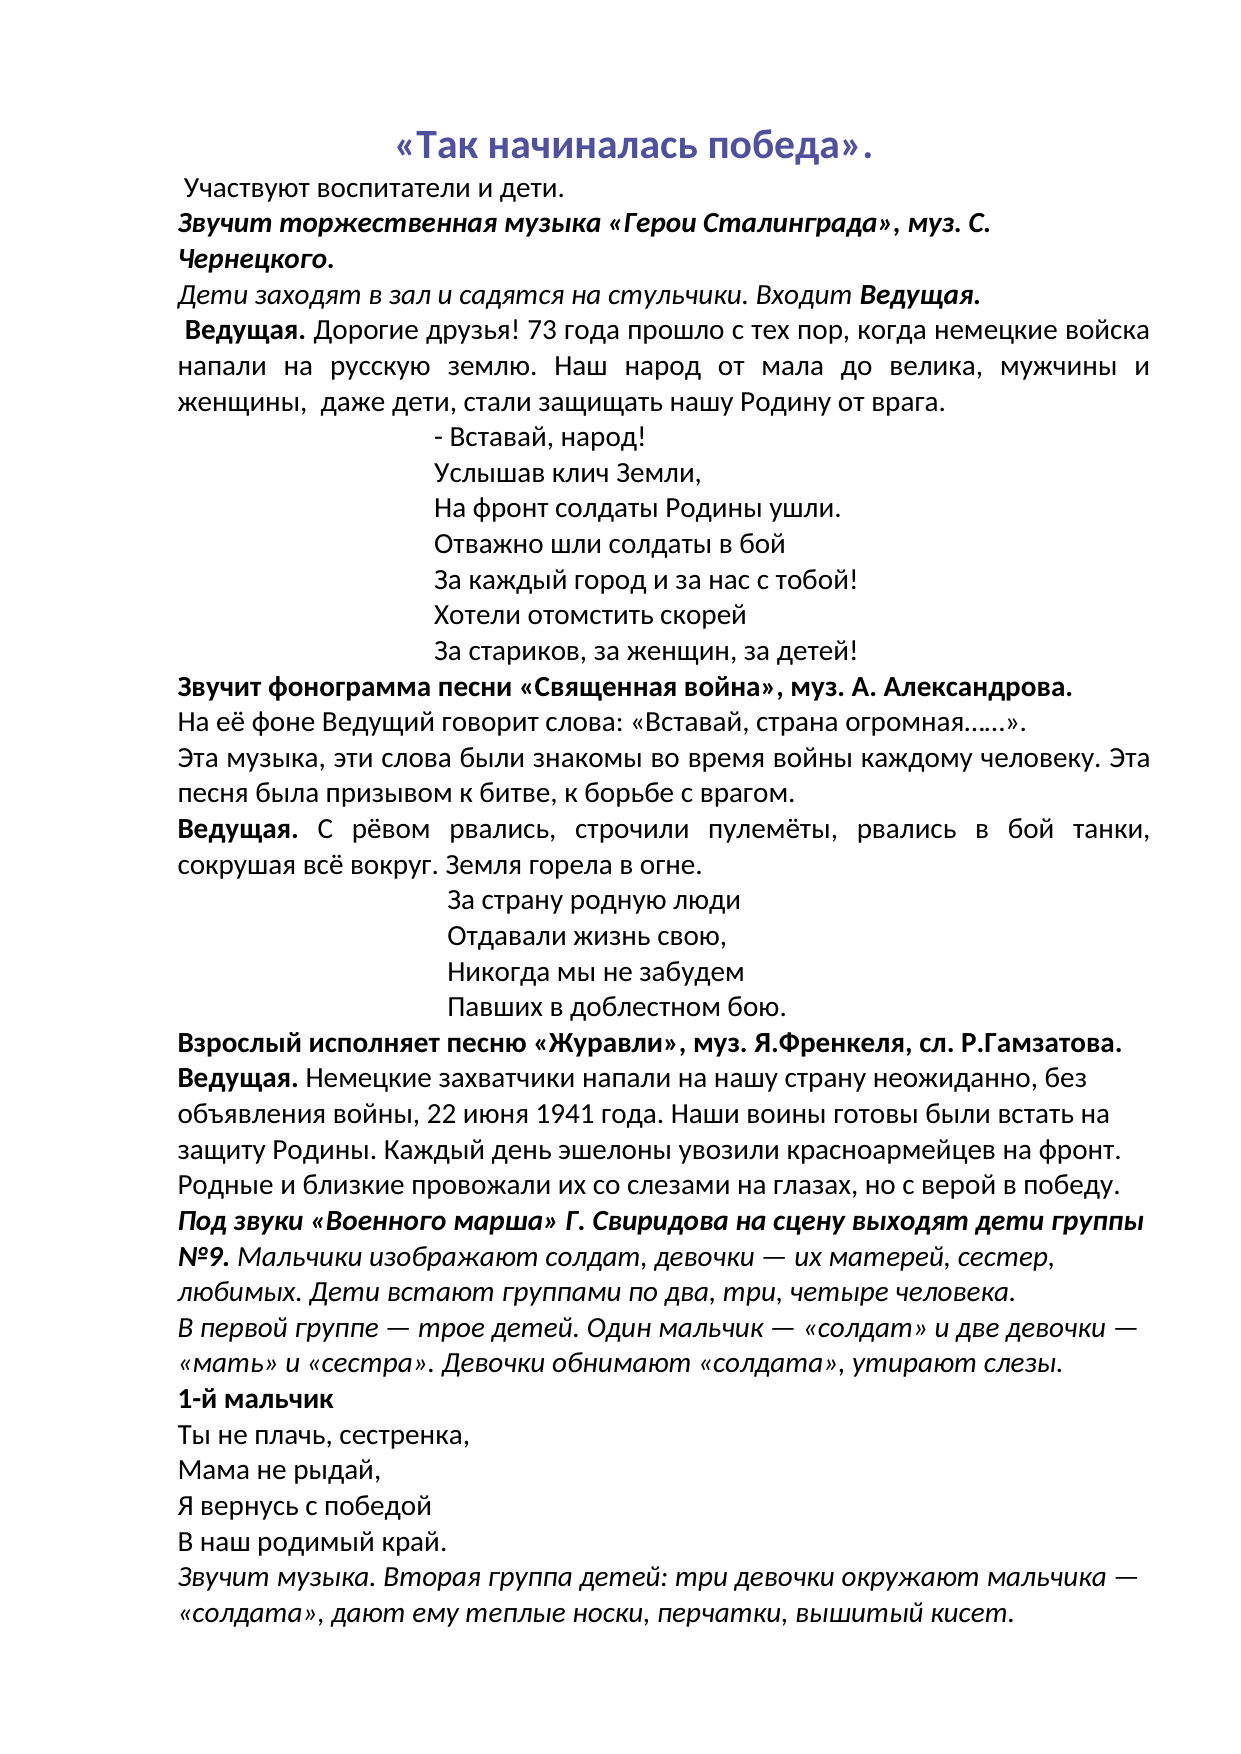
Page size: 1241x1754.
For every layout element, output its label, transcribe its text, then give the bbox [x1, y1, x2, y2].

text Участвуют воспитатели и дети. [177, 169, 1152, 204]
text Я вернусь с победой [177, 1487, 1152, 1523]
text Звучит музыка. Вторая группа детей: три девочки окружают мальчика — «солдата», дают ему теплые носки, перчатки, вышитый кисет. [177, 1558, 1152, 1629]
text Взрослый исполняет песню «Журавли», муз. Я.Френкеля, сл. Р.Гамзатова. [177, 1024, 1152, 1059]
text - Вставай, народ! [177, 418, 1152, 454]
text Хотели отомстить скорей [177, 596, 1152, 632]
text Павших в доблестном бою. [177, 988, 1152, 1024]
text За страну родную люди [177, 881, 1152, 917]
text Никогда мы не забудем [177, 953, 1152, 988]
text Мама не рыдай, [177, 1451, 1152, 1487]
text За каждый город и за нас с тобой! [177, 561, 1152, 596]
text За стариков, за женщин, за детей! [177, 632, 1152, 668]
text 1-й мальчик [177, 1380, 1152, 1416]
text Дети заходят в зал и садятся на стульчики. Входит Ведущая. [177, 276, 1152, 311]
text «Так начиналась победа». [177, 118, 1152, 169]
text В первой группе — трое детей. Один мальчик — «солдат» и две девочки — «мать» и «сестра». Девочки обнимают «солдата», утирают слезы. [177, 1309, 1152, 1380]
text Звучит торжественная музыка «Герои Сталинграда», муз. С. Чернецкого. [177, 204, 1152, 276]
text Ведущая. Немецкие захватчики напали на нашу страну неожиданно, без объявления войны, 22 июня 1941 года. Наши воины готовы были встать на защиту Родины. Каждый день эшелоны увозили красноармейцев на фронт. Родные и близкие провожали их со слезами на глазах, но с верой в победу. [177, 1059, 1152, 1202]
text На фронт солдаты Родины ушли. [177, 489, 1152, 525]
text Отдавали жизнь свою, [177, 917, 1152, 953]
text В наш родимый край. [177, 1523, 1152, 1558]
text Отважно шли солдаты в бой [177, 525, 1152, 561]
text Ты не плачь, сестренка, [177, 1416, 1152, 1451]
text Ведущая. Дорогие друзья! 73 года прошло с тех пор, когда немецкие войска напали на русскую землю. Наш народ от мала до велика, мужчины и женщины, даже дети, стали защищать нашу Родину от врага. [177, 311, 1152, 418]
text Звучит фонограмма песни «Священная война», муз. А. Александрова. [177, 668, 1152, 703]
text На её фоне Ведущий говорит слова: «Вставай, страна огромная……». [177, 703, 1152, 739]
text Эта музыка, эти слова были знакомы во время войны каждому человеку. Эта песня была призывом к битве, к борьбе с врагом. [177, 739, 1152, 810]
text Ведущая. С рёвом рвались, строчили пулемёты, рвались в бой танки, сокрушая всё вокруг. Земля горела в огне. [177, 810, 1152, 881]
text Услышав клич Земли, [177, 454, 1152, 489]
text Под звуки «Военного марша» Г. Свиридова на сцену выходят дети группы №9. Мальчики изображают солдат, девочки — их матерей, сестер, любимых. Дети встают группами по два, три, четыре человека. [177, 1202, 1152, 1309]
